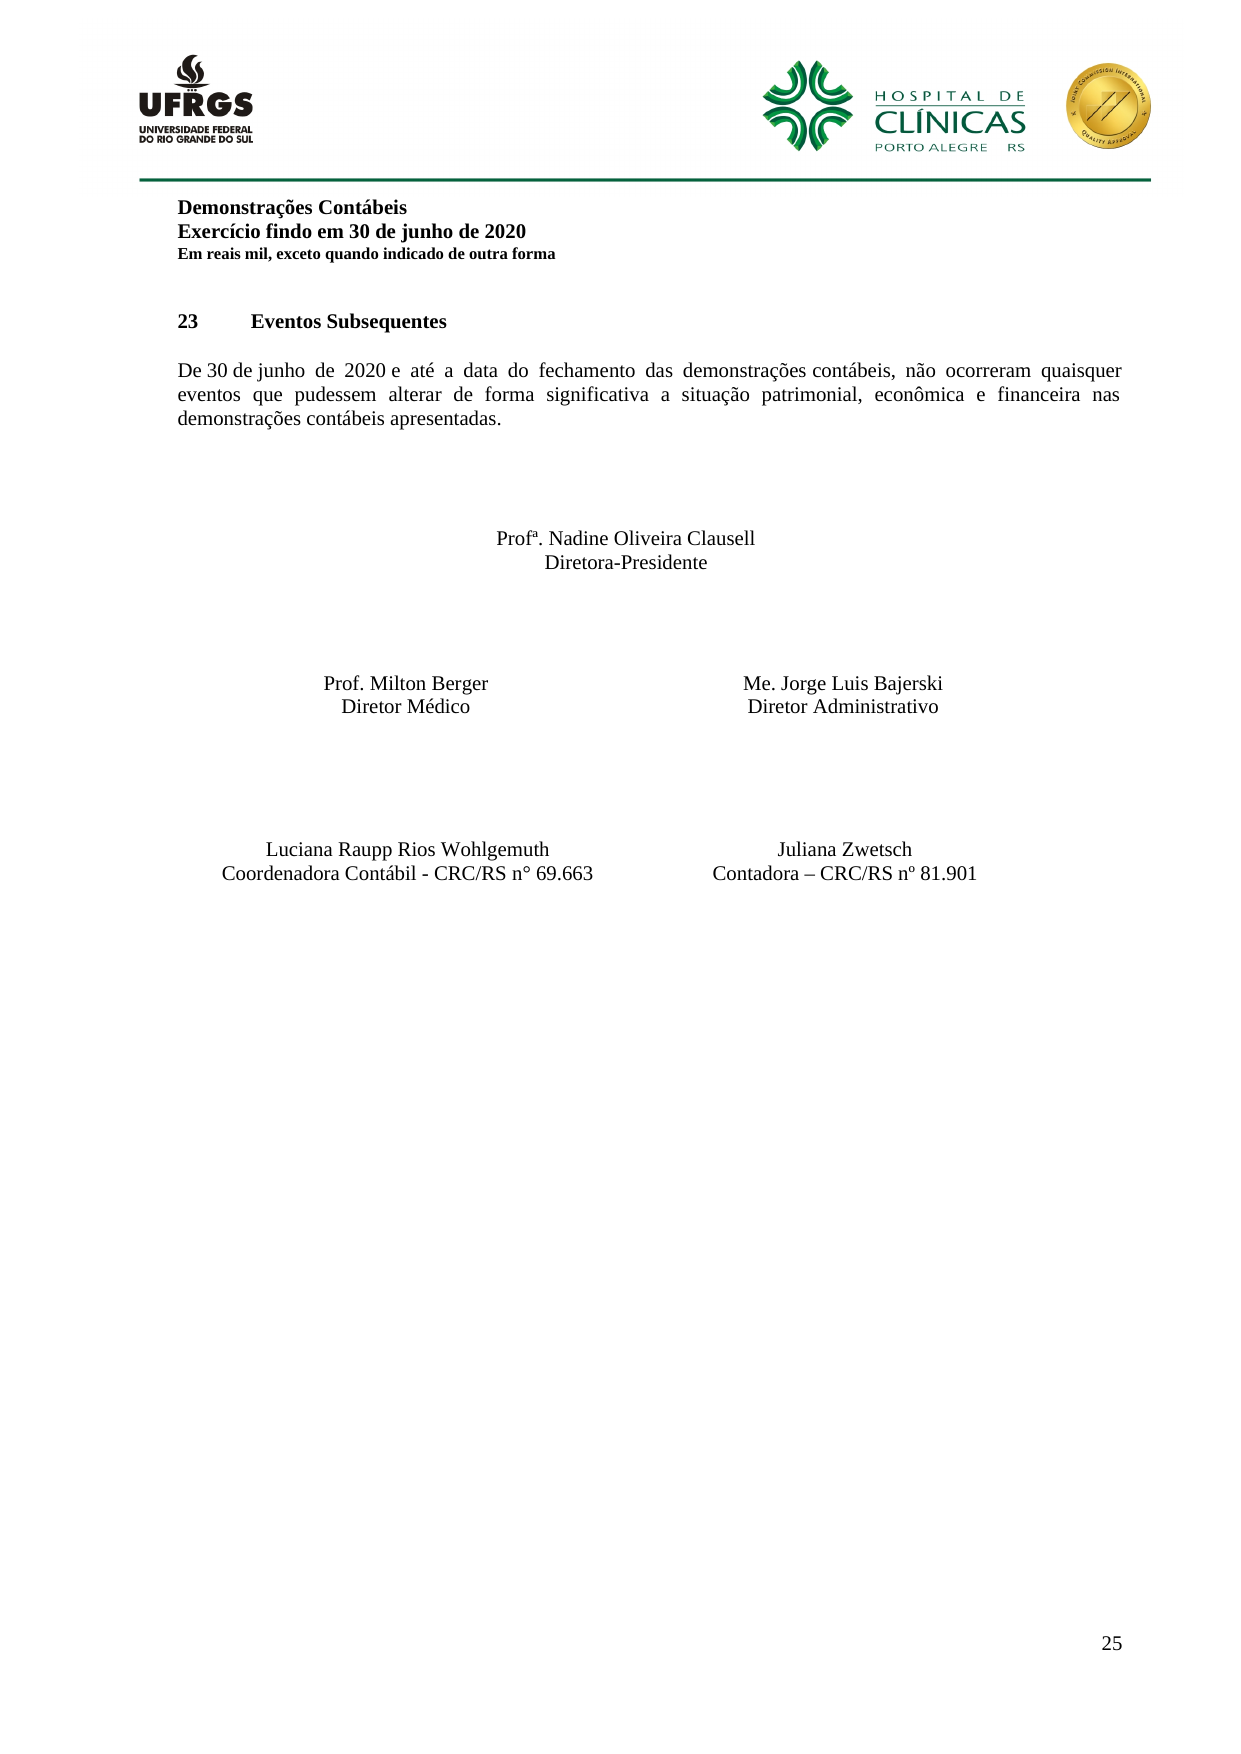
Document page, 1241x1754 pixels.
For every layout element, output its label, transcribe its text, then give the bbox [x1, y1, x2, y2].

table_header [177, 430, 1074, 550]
picture [77, 18, 1184, 197]
title Eventos Subsequentes [177, 311, 1122, 333]
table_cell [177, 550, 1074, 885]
text De 30 de junho de 2020 e até a data do fechamento das demonstrações contábeis, não ocorreram quaisquer eventos que pudessem alterar de forma significativa a situação patrimonial, econômica e financeira nas demonstrações contábeis apresentadas. [177, 358, 1122, 430]
